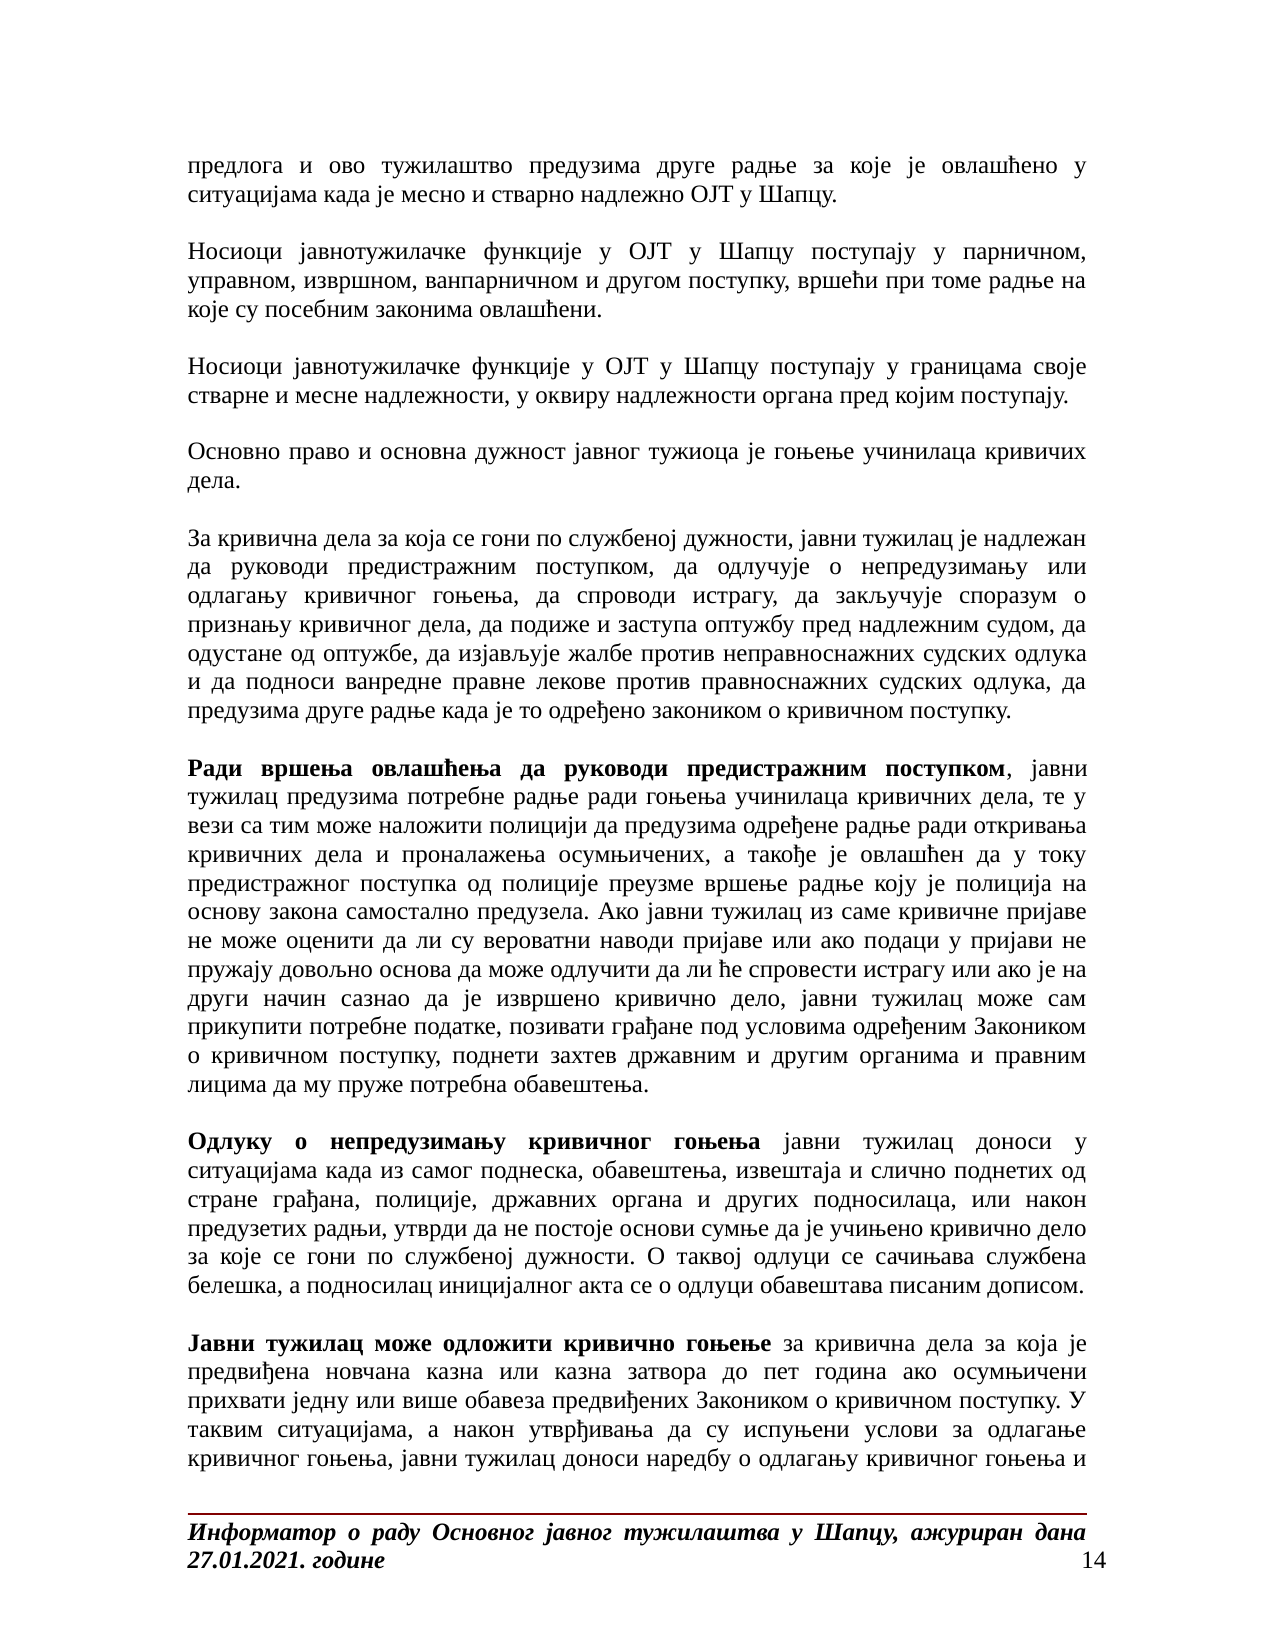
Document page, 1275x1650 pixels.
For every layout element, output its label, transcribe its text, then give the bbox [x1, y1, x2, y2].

text Носиоци јавнотужилачке функције у ОЈТ у Шапцу поступају у границама своје стварне и месне надлежности, у оквиру надлежности органа пред којим поступају. [187, 351, 1087, 409]
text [187, 1328, 1087, 1471]
text Одлуку о непредузимању кривичног гоњења јавни тужилац доноси у ситуацијама када из самог поднеска, обавештења, извештаја и слично поднетих од стране грађана, полиције, државних органа и других подносилаца, или након предузетих радњи, утврди да не постоје основи сумње да је учињено кривично дело за које се гони по службеној дужности. О таквој одлуци се сачињава службена белешка, а подносилац иницијалног акта се о одлуци обавештава писаним дописом. [187, 1126, 1087, 1299]
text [187, 150, 1087, 207]
text За кривична дела за која се гони по службеној дужности, јавни тужилац је надлежан да руководи предистражним поступком, да одлучује о непредузимању или одлагању кривичног гоњења, да спроводи истрагу, да закључује споразум о признању кривичног дела, да подиже и заступа оптужбу пред надлежним судом, да одустане од оптужбе, да изјављује жалбе против неправноснажних судских одлука и да подноси ванредне правне лекове против правноснажних судских одлука, да предузима друге радње када је то одређено закоником о кривичном поступку. [187, 523, 1087, 724]
text Ради вршења овлашћења да руководи предистражним поступком, јавни тужилац предузима потребне радње ради гоњења учинилаца кривичних дела, те у вези са тим може наложити полицији да предузима одређене радње ради откривања кривичних дела и проналажења осумњичених, а такође је овлашћен да у току предистражног поступка од полиције преузме вршење радње коју је полиција на основу закона самостално предузела. Ако јавни тужилац из саме кривичне пријаве не може оценити да ли су вероватни наводи пријаве или ако подаци у пријави не пружају довољно основа да може одлучити да ли ће спровести истрагу или ако је на други начин сазнао да је извршено кривично дело, јавни тужилац може сам прикупити потребне податке, позивати грађане под условима одређеним Закоником о кривичном поступку, поднети захтев државним и другим органима и правним лицима да му пруже потребна обавештења. [187, 753, 1087, 1098]
text Носиоци јавнотужилачке функције у ОЈТ у Шапцу поступају у парничном, управном, извршном, ванпарничном и другом поступку, вршећи при томе радње на које су посебним законима овлашћени. [187, 236, 1087, 322]
text Основно право и основна дужност јавног тужиоца је гоњење учинилаца кривичих дела. [187, 436, 1087, 494]
